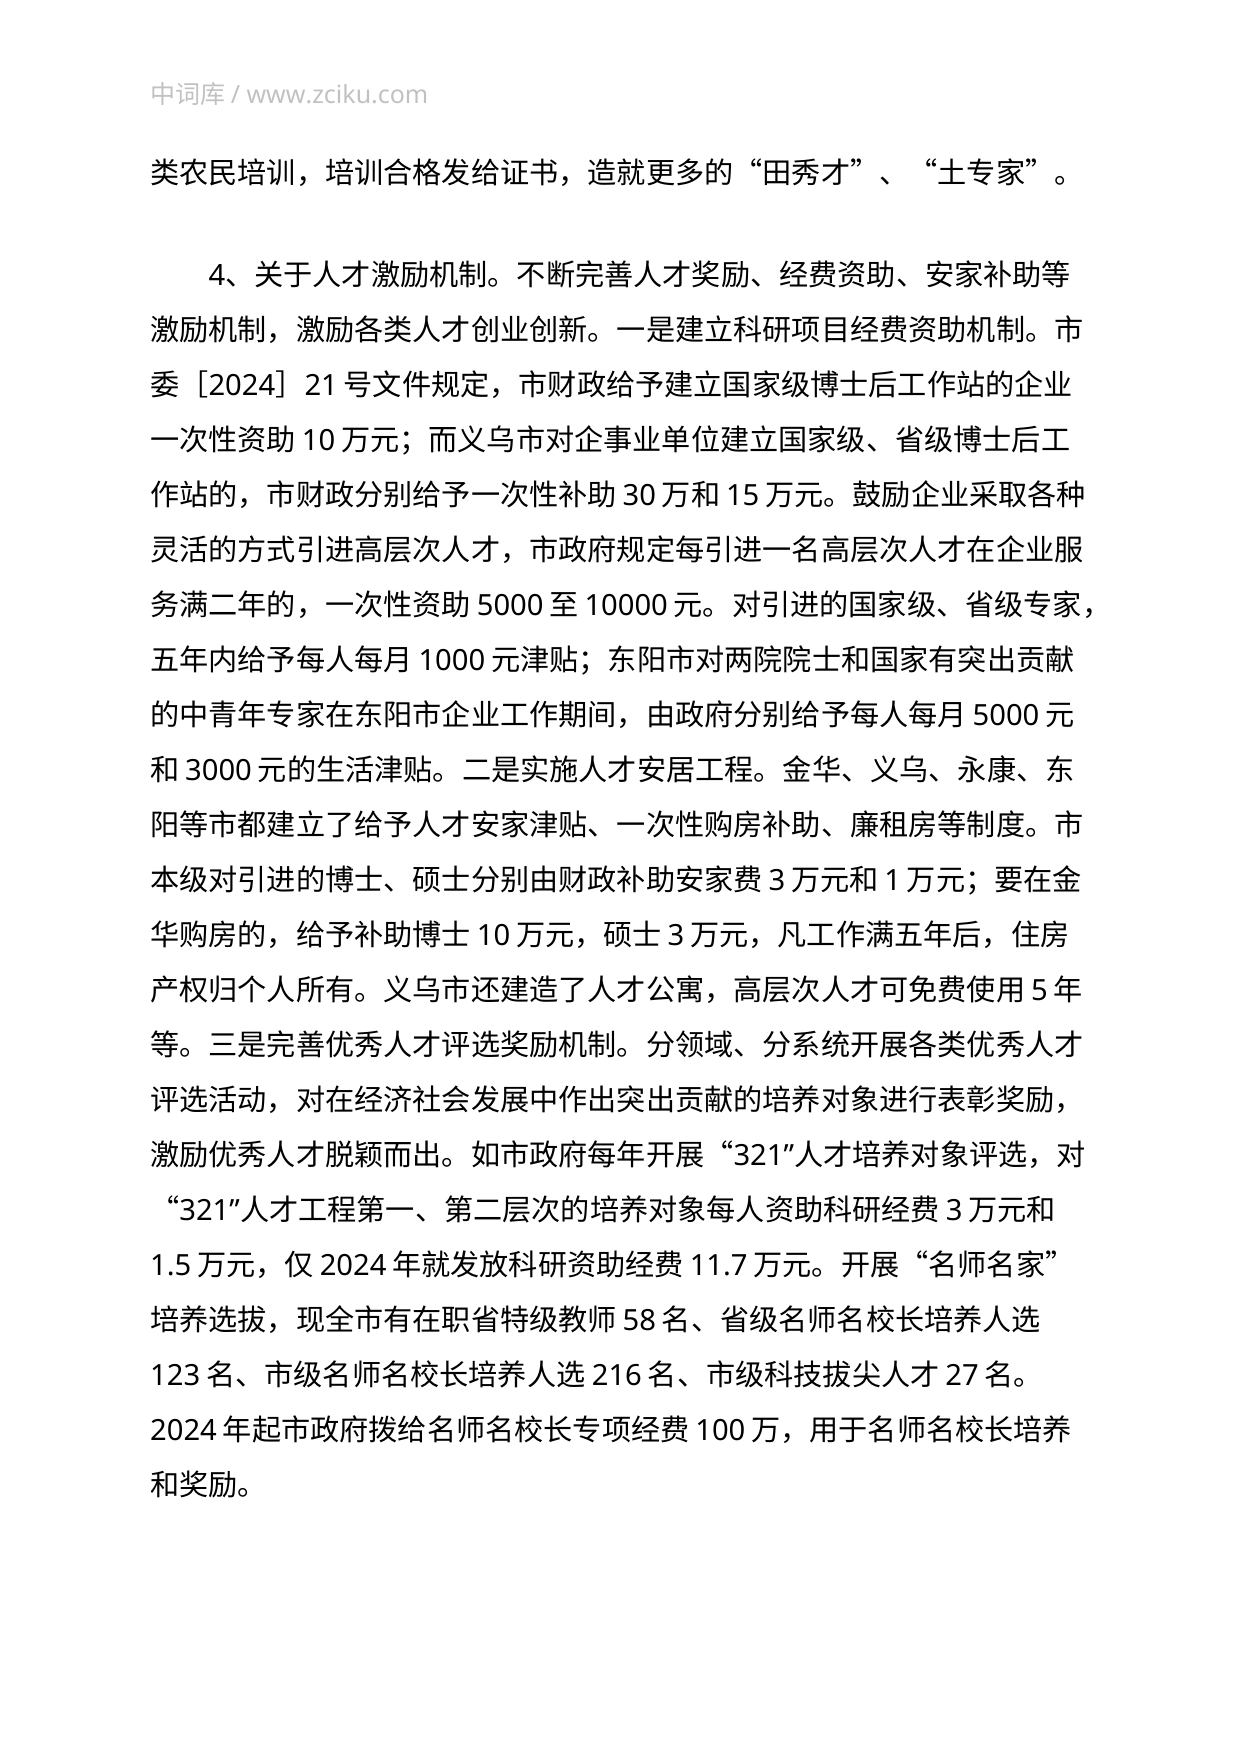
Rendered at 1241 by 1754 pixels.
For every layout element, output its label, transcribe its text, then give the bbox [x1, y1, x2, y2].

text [150, 150, 1090, 192]
text 4、关于人才激励机制。不断完善人才奖励、经费资助、安家补助等激励机制，激励各类人才创业创新。一是建立科研项目经费资助机制。市委［2024］21号文件规定，市财政给予建立国家级博士后工作站的企业一次性资助10万元；而义乌市对企事业单位建立国家级、省级博士后工作站的，市财政分别给予一次性补助30万和15万元。鼓励企业采取各种灵活的方式引进高层次人才，市政府规定每引进一名高层次人才在企业服务满二年的，一次性资助5000至10000元。对引进的国家级、省级专家，五年内给予每人每月1000元津贴；东阳市对两院院士和国家有突出贡献的中青年专家在东阳市企业工作期间，由政府分别给予每人每月5000元和3000元的生活津贴。二是实施人才安居工程。金华、义乌、永康、东阳等市都建立了给予人才安家津贴、一次性购房补助、廉租房等制度。市本级对引进的博士、硕士分别由财政补助安家费3万元和1万元；要在金华购房的，给予补助博士10万元，硕士3万元，凡工作满五年后，住房产权归个人所有。义乌市还建造了人才公寓，高层次人才可免费使用5年等。三是完善优秀人才评选奖励机制。分领域、分系统开展各类优秀人才评选活动，对在经济社会发展中作出突出贡献的培养对象进行表彰奖励，激励优秀人才脱颖而出。如市政府每年开展“321”人才培养对象评选，对“321”人才工程第一、第二层次的培养对象每人资助科研经费3万元和1.5万元，仅2024年就发放科研资助经费11.7万元。开展“名师名家”培养选拔，现全市有在职省特级教师58名、省级名师名校长培养人选123名、市级名师名校长培养人选 216名、市级科技拔尖人才27名。2024年起市政府拨给名师名校长专项经费100万，用于名师名校长培养和奖励。 [150, 252, 1090, 1503]
